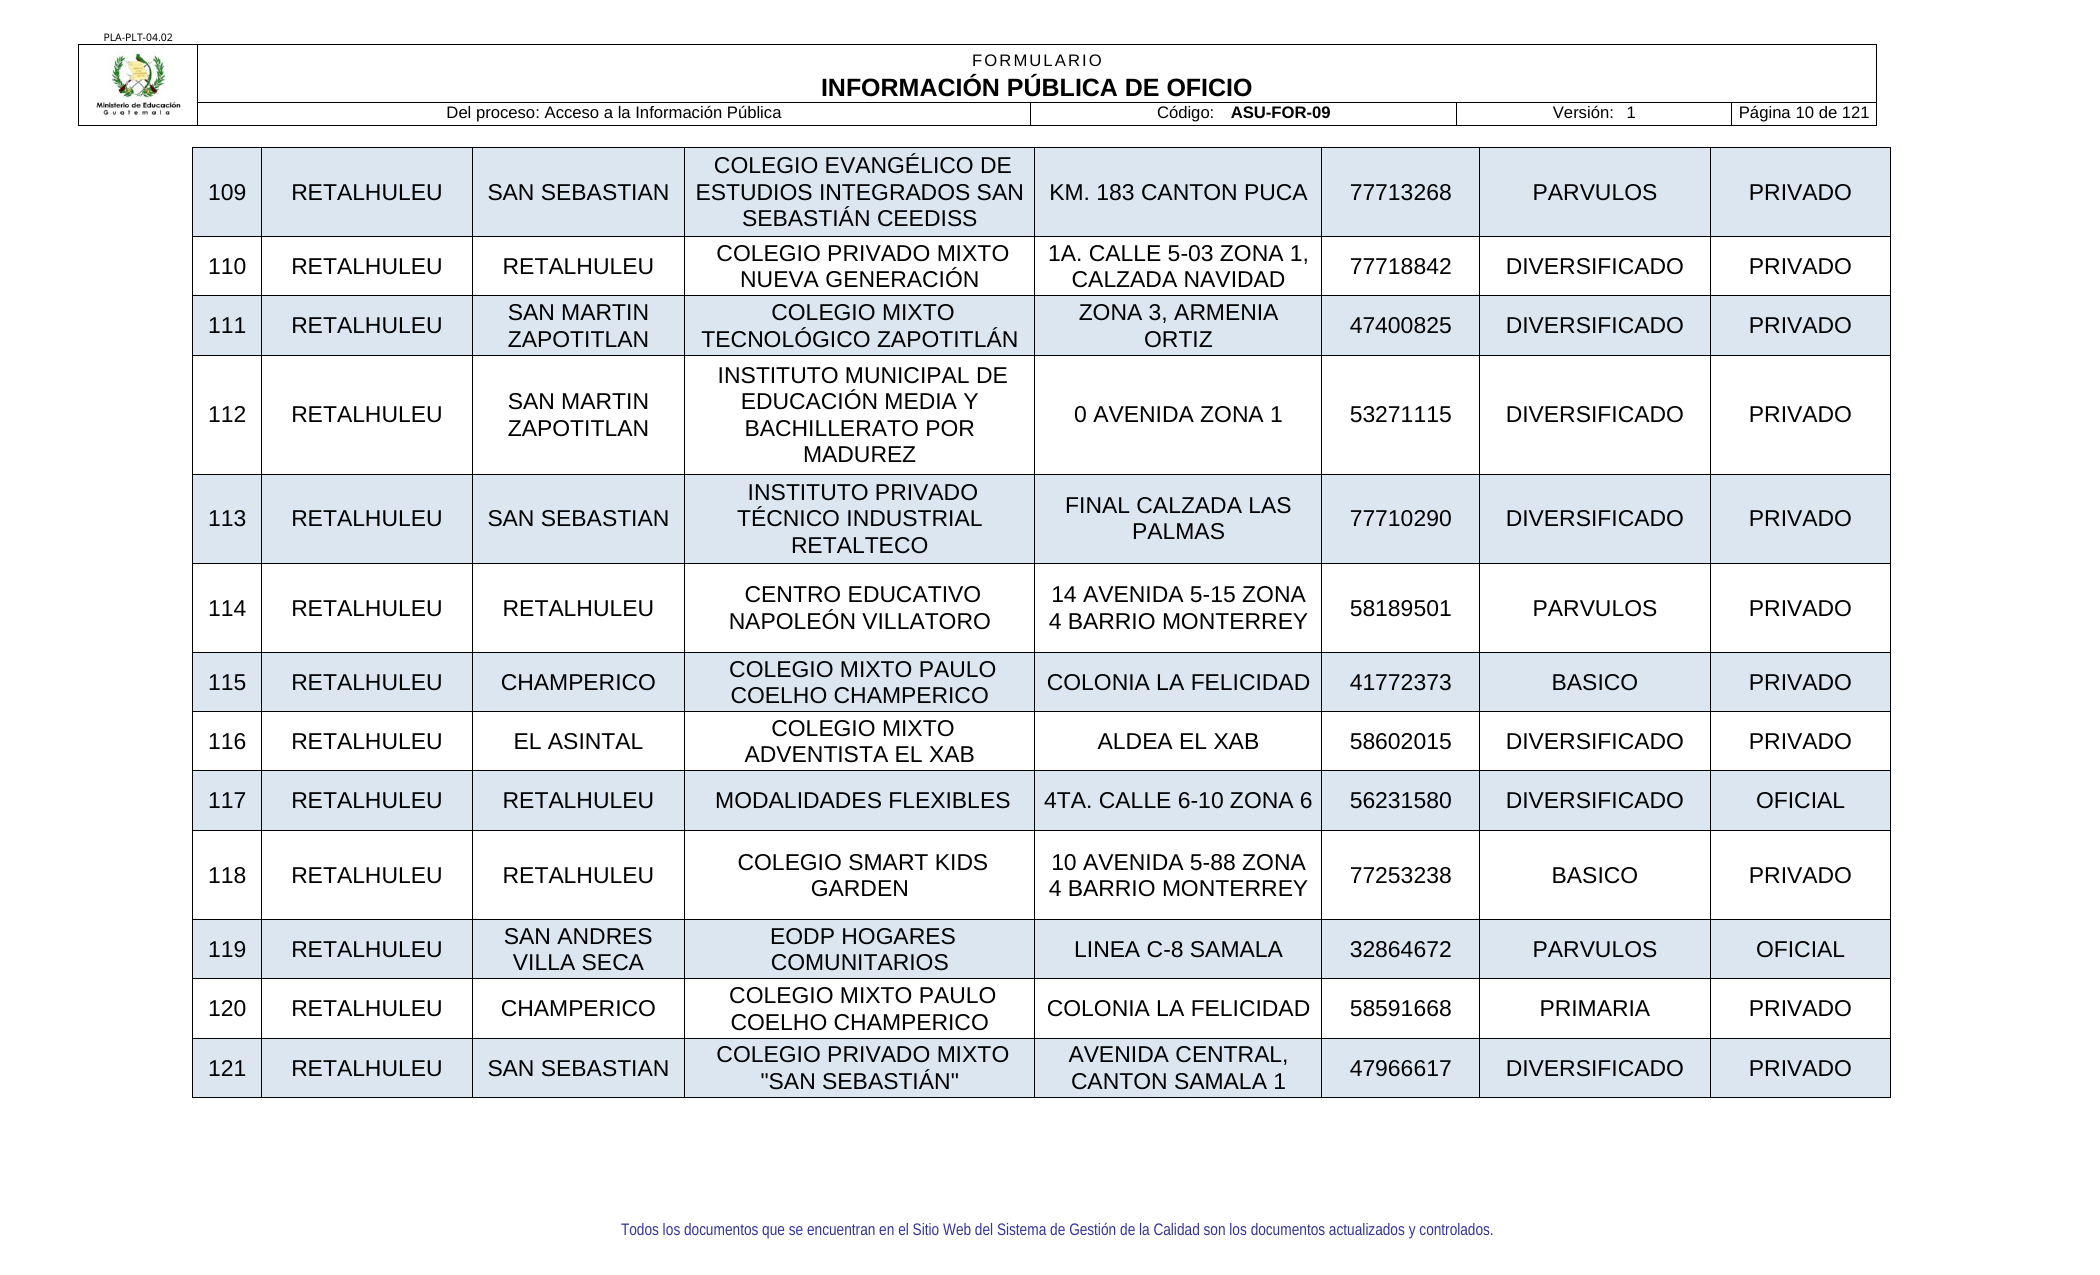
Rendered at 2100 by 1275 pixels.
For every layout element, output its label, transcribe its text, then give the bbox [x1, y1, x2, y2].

table_cell COLEGIO SMART KIDS GARDEN [685, 831, 1034, 919]
table_cell PARVULOS [1480, 148, 1710, 236]
table_cell FINAL CALZADA LAS PALMAS [1035, 475, 1321, 563]
table_cell PRIMARIA [1480, 979, 1710, 1038]
table_cell 58602015 [1322, 712, 1479, 770]
table_cell ALDEA EL XAB [1035, 712, 1321, 770]
table_cell PRIVADO [1711, 831, 1890, 919]
table_cell 112 [193, 356, 261, 473]
table_cell PRIVADO [1711, 712, 1890, 770]
table_cell 1A. CALLE 5-03 ZONA 1, CALZADA NAVIDAD [1035, 237, 1321, 295]
table_cell PRIVADO [1711, 237, 1890, 295]
table_cell 114 [193, 564, 261, 652]
table_cell RETALHULEU [262, 148, 472, 236]
table_cell INSTITUTO MUNICIPAL DE EDUCACIÓN MEDIA Y BACHILLERATO POR MADUREZ [685, 356, 1034, 473]
table_cell 58189501 [1322, 564, 1479, 652]
table_cell OFICIAL [1711, 920, 1890, 978]
table_cell 32864672 [1322, 920, 1479, 978]
table_cell BASICO [1480, 831, 1710, 919]
table_cell RETALHULEU [262, 831, 472, 919]
table_cell 58591668 [1322, 979, 1479, 1038]
table_cell 117 [193, 771, 261, 830]
table_cell PRIVADO [1711, 653, 1890, 711]
table_cell COLEGIO PRIVADO MIXTO "SAN SEBASTIÁN" [685, 1039, 1034, 1097]
table_cell PRIVADO [1711, 356, 1890, 473]
table_cell 116 [193, 712, 261, 770]
table_cell COLEGIO PRIVADO MIXTO NUEVA GENERACIÓN [685, 237, 1034, 295]
table_cell COLEGIO EVANGÉLICO DE ESTUDIOS INTEGRADOS SAN SEBASTIÁN CEEDISS [685, 148, 1034, 236]
table_cell 77710290 [1322, 475, 1479, 563]
table_cell COLEGIO MIXTO PAULO COELHO CHAMPERICO [685, 653, 1034, 711]
table_cell RETALHULEU [473, 831, 684, 919]
table_cell CHAMPERICO [473, 979, 684, 1038]
picture [95, 51, 181, 117]
table_cell 77718842 [1322, 237, 1479, 295]
table_cell RETALHULEU [262, 237, 472, 295]
table_cell RETALHULEU [473, 771, 684, 830]
table_cell RETALHULEU [262, 771, 472, 830]
table_cell AVENIDA CENTRAL, CANTON SAMALA 1 [1035, 1039, 1321, 1097]
table_cell 121 [193, 1039, 261, 1097]
table_cell RETALHULEU [473, 237, 684, 295]
table_cell CHAMPERICO [473, 653, 684, 711]
table_cell SAN SEBASTIAN [473, 475, 684, 563]
table_cell 110 [193, 237, 261, 295]
table_cell DIVERSIFICADO [1480, 771, 1710, 830]
table_cell 109 [193, 148, 261, 236]
table_cell PRIVADO [1711, 148, 1890, 236]
table_cell COLONIA LA FELICIDAD [1035, 653, 1321, 711]
table_cell PARVULOS [1480, 920, 1710, 978]
table_cell PRIVADO [1711, 1039, 1890, 1097]
table_cell RETALHULEU [262, 979, 472, 1038]
table_cell 14 AVENIDA 5-15 ZONA 4 BARRIO MONTERREY [1035, 564, 1321, 652]
table_cell 41772373 [1322, 653, 1479, 711]
table_cell DIVERSIFICADO [1480, 475, 1710, 563]
table_cell COLONIA LA FELICIDAD [1035, 979, 1321, 1038]
table_cell 47966617 [1322, 1039, 1479, 1097]
table_cell 77713268 [1322, 148, 1479, 236]
table_cell RETALHULEU [262, 564, 472, 652]
table_cell COLEGIO MIXTO PAULO COELHO CHAMPERICO [685, 979, 1034, 1038]
table_cell DIVERSIFICADO [1480, 1039, 1710, 1097]
table_cell RETALHULEU [262, 712, 472, 770]
table_cell 113 [193, 475, 261, 563]
table_cell SAN MARTIN ZAPOTITLAN [473, 356, 684, 473]
table_cell 56231580 [1322, 771, 1479, 830]
table_cell RETALHULEU [262, 475, 472, 563]
table_cell PRIVADO [1711, 296, 1890, 355]
table_cell 0 AVENIDA ZONA 1 [1035, 356, 1321, 473]
table_cell 47400825 [1322, 296, 1479, 355]
table_cell MODALIDADES FLEXIBLES [685, 771, 1034, 830]
table_cell 10 AVENIDA 5-88 ZONA 4 BARRIO MONTERREY [1035, 831, 1321, 919]
table_cell EL ASINTAL [473, 712, 684, 770]
table_cell 53271115 [1322, 356, 1479, 473]
table_cell SAN ANDRES VILLA SECA [473, 920, 684, 978]
table_cell 120 [193, 979, 261, 1038]
table_cell PRIVADO [1711, 979, 1890, 1038]
table_cell DIVERSIFICADO [1480, 356, 1710, 473]
table_cell 4TA. CALLE 6-10 ZONA 6 [1035, 771, 1321, 830]
table_cell RETALHULEU [262, 920, 472, 978]
table_cell PRIVADO [1711, 564, 1890, 652]
table_cell 118 [193, 831, 261, 919]
table_cell RETALHULEU [262, 1039, 472, 1097]
table_cell SAN MARTIN ZAPOTITLAN [473, 296, 684, 355]
table_cell COLEGIO MIXTO ADVENTISTA EL XAB [685, 712, 1034, 770]
table_cell INSTITUTO PRIVADO TÉCNICO INDUSTRIAL RETALTECO [685, 475, 1034, 563]
table_cell RETALHULEU [262, 653, 472, 711]
table_cell ZONA 3, ARMENIA ORTIZ [1035, 296, 1321, 355]
table_cell 119 [193, 920, 261, 978]
table_cell DIVERSIFICADO [1480, 712, 1710, 770]
table_cell PRIVADO [1711, 475, 1890, 563]
table_cell EODP HOGARES COMUNITARIOS [685, 920, 1034, 978]
table_cell SAN SEBASTIAN [473, 1039, 684, 1097]
table_cell 77253238 [1322, 831, 1479, 919]
table_cell CENTRO EDUCATIVO NAPOLEÓN VILLATORO [685, 564, 1034, 652]
table_cell PARVULOS [1480, 564, 1710, 652]
table_cell RETALHULEU [262, 356, 472, 473]
table_cell BASICO [1480, 653, 1710, 711]
table_cell 111 [193, 296, 261, 355]
table_cell DIVERSIFICADO [1480, 237, 1710, 295]
table_cell LINEA C-8 SAMALA [1035, 920, 1321, 978]
table_cell KM. 183 CANTON PUCA [1035, 148, 1321, 236]
table_cell DIVERSIFICADO [1480, 296, 1710, 355]
table_cell COLEGIO MIXTO TECNOLÓGICO ZAPOTITLÁN [685, 296, 1034, 355]
table_cell SAN SEBASTIAN [473, 148, 684, 236]
table_cell RETALHULEU [473, 564, 684, 652]
table_cell RETALHULEU [262, 296, 472, 355]
table_cell OFICIAL [1711, 771, 1890, 830]
table_cell 115 [193, 653, 261, 711]
